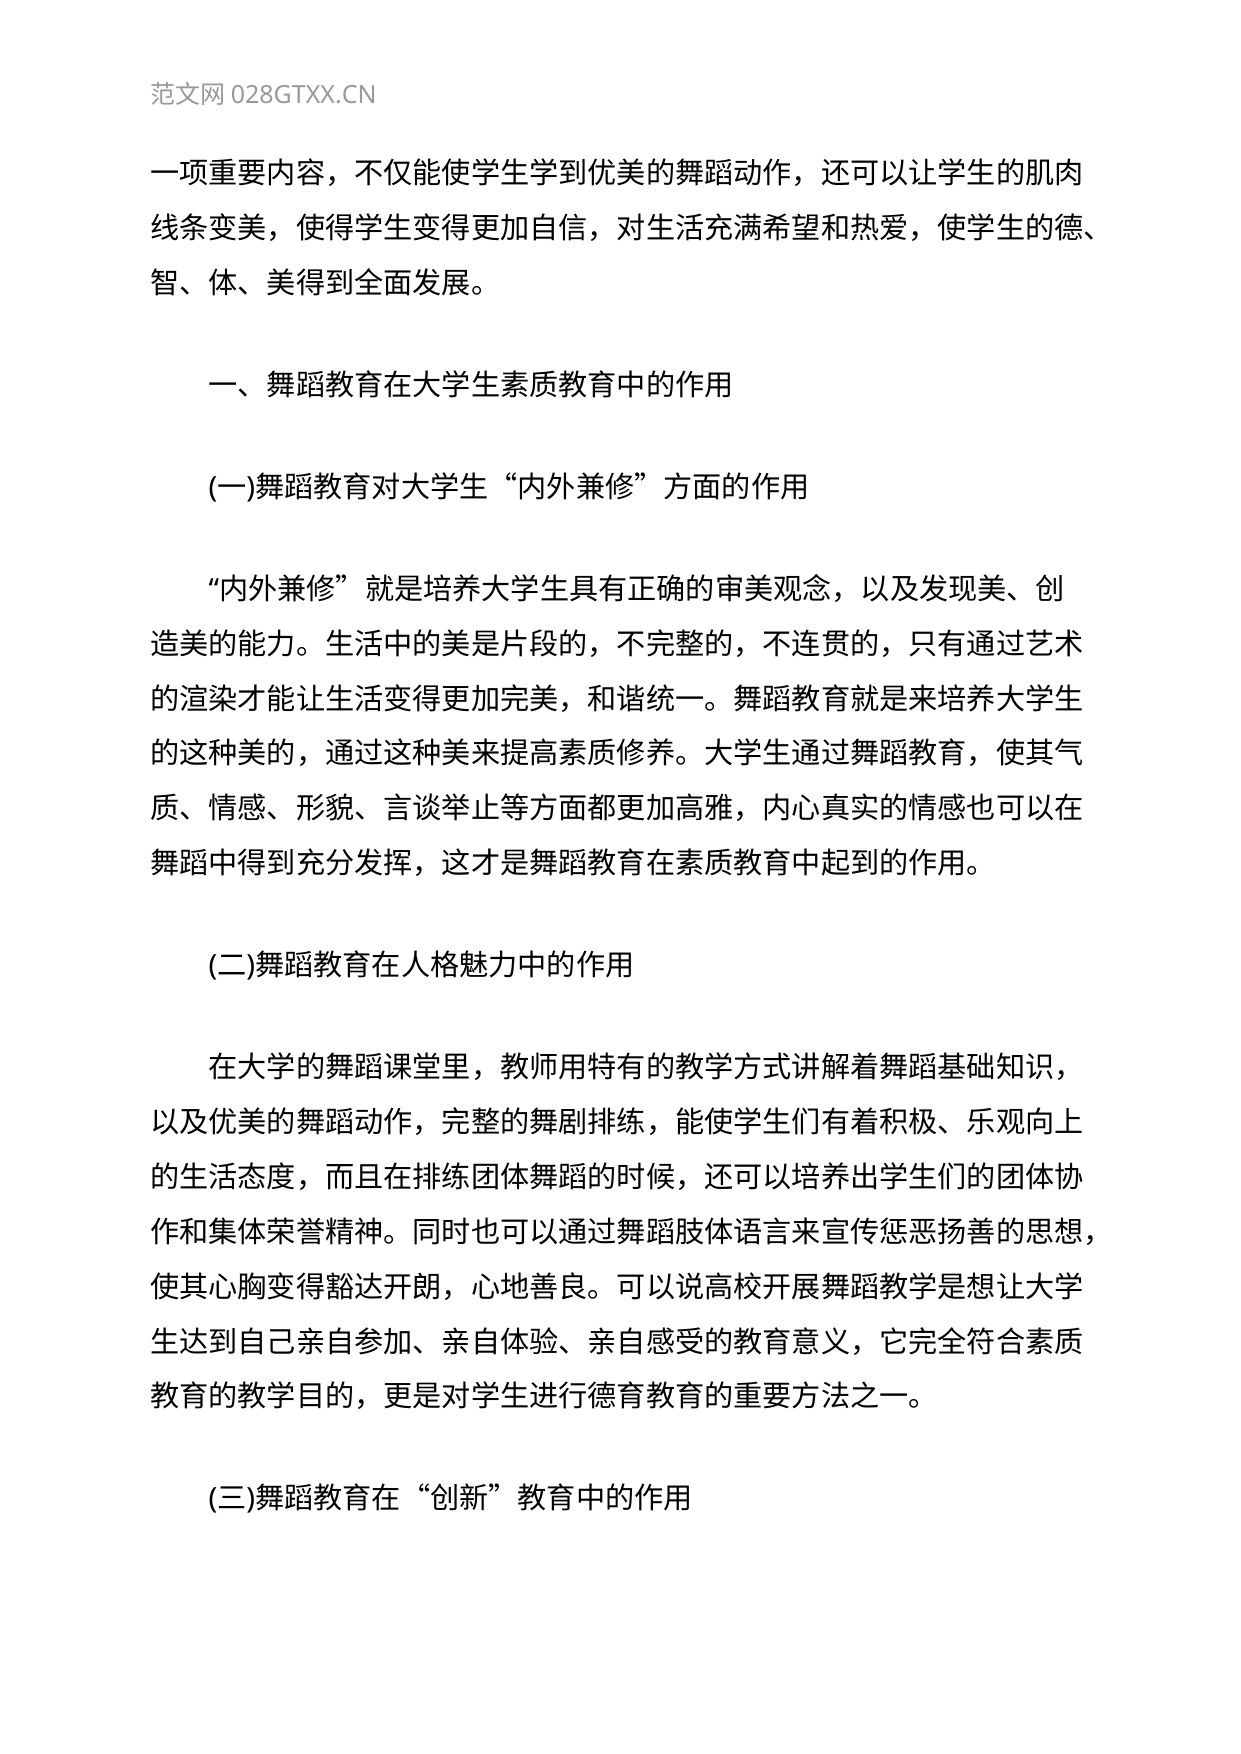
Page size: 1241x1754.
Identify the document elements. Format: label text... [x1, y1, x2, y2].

text “内外兼修”就是培养大学生具有正确的审美观念，以及发现美、创造美的能力。生活中的美是片段的，不完整的，不连贯的，只有通过艺术的渲染才能让生活变得更加完美，和谐统一。舞蹈教育就是来培养大学生的这种美的，通过这种美来提高素质修养。大学生通过舞蹈教育，使其气质、情感、形貌、言谈举止等方面都更加高雅，内心真实的情感也可以在舞蹈中得到充分发挥，这才是舞蹈教育在素质教育中起到的作用。 [150, 565, 1090, 882]
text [150, 150, 1090, 302]
text 在大学的舞蹈课堂里，教师用特有的教学方式讲解着舞蹈基础知识，以及优美的舞蹈动作，完整的舞剧排练，能使学生们有着积极、乐观向上的生活态度，而且在排练团体舞蹈的时候，还可以培养出学生们的团体协作和集体荣誉精神。同时也可以通过舞蹈肢体语言来宣传惩恶扬善的思想，使其心胸变得豁达开朗，心地善良。可以说高校开展舞蹈教学是想让大学生达到自己亲自参加、亲自体验、亲自感受的教育意义，它完全符合素质教育的教学目的，更是对学生进行德育教育的重要方法之一。 [150, 1044, 1090, 1415]
text (一)舞蹈教育对大学生“内外兼修”方面的作用 [150, 463, 1090, 506]
text (二)舞蹈教育在人格魅力中的作用 [150, 942, 1090, 984]
text 一、舞蹈教育在大学生素质教育中的作用 [150, 362, 1090, 404]
text (三)舞蹈教育在“创新”教育中的作用 [150, 1475, 1090, 1517]
